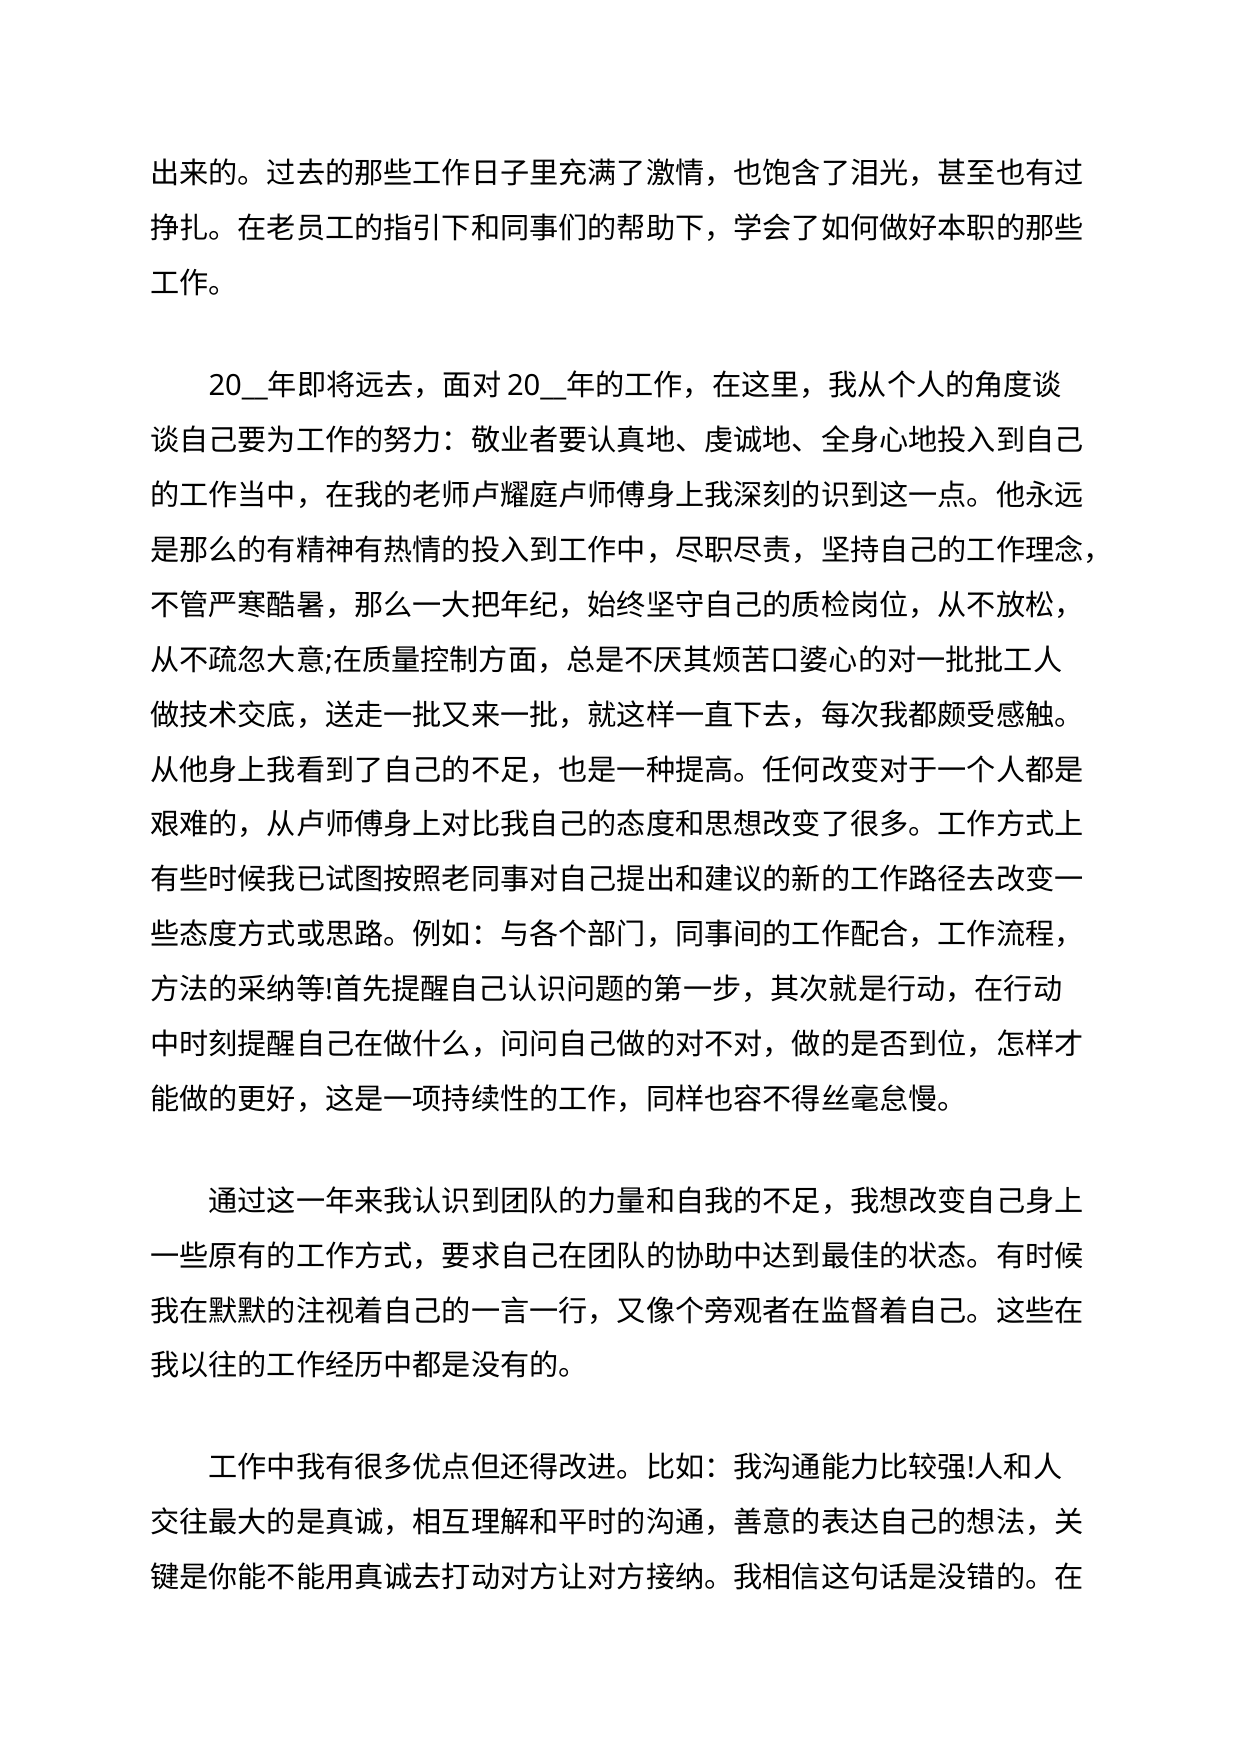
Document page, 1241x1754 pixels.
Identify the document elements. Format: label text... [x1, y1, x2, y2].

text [150, 1444, 1090, 1596]
text 通过这一年来我认识到团队的力量和自我的不足，我想改变自己身上一些原有的工作方式，要求自己在团队的协助中达到最佳的状态。有时候我在默默的注视着自己的一言一行，又像个旁观者在监督着自己。这些在我以往的工作经历中都是没有的。 [150, 1177, 1090, 1384]
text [150, 150, 1090, 302]
text 20__年即将远去，面对20__年的工作，在这里，我从个人的角度谈谈自己要为工作的努力：敬业者要认真地、虔诚地、全身心地投入到自己的工作当中，在我的老师卢耀庭卢师傅身上我深刻的识到这一点。他永远是那么的有精神有热情的投入到工作中，尽职尽责，坚持自己的工作理念，不管严寒酷暑，那么一大把年纪，始终坚守自己的质检岗位，从不放松，从不疏忽大意;在质量控制方面，总是不厌其烦苦口婆心的对一批批工人做技术交底，送走一批又来一批，就这样一直下去，每次我都颇受感触。从他身上我看到了自己的不足，也是一种提高。任何改变对于一个人都是艰难的，从卢师傅身上对比我自己的态度和思想改变了很多。工作方式上有些时候我已试图按照老同事对自己提出和建议的新的工作路径去改变一些态度方式或思路。例如：与各个部门，同事间的工作配合，工作流程，方法的采纳等!首先提醒自己认识问题的第一步，其次就是行动，在行动中时刻提醒自己在做什么，问问自己做的对不对，做的是否到位，怎样才能做的更好，这是一项持续性的工作，同样也容不得丝毫怠慢。 [150, 362, 1090, 1118]
